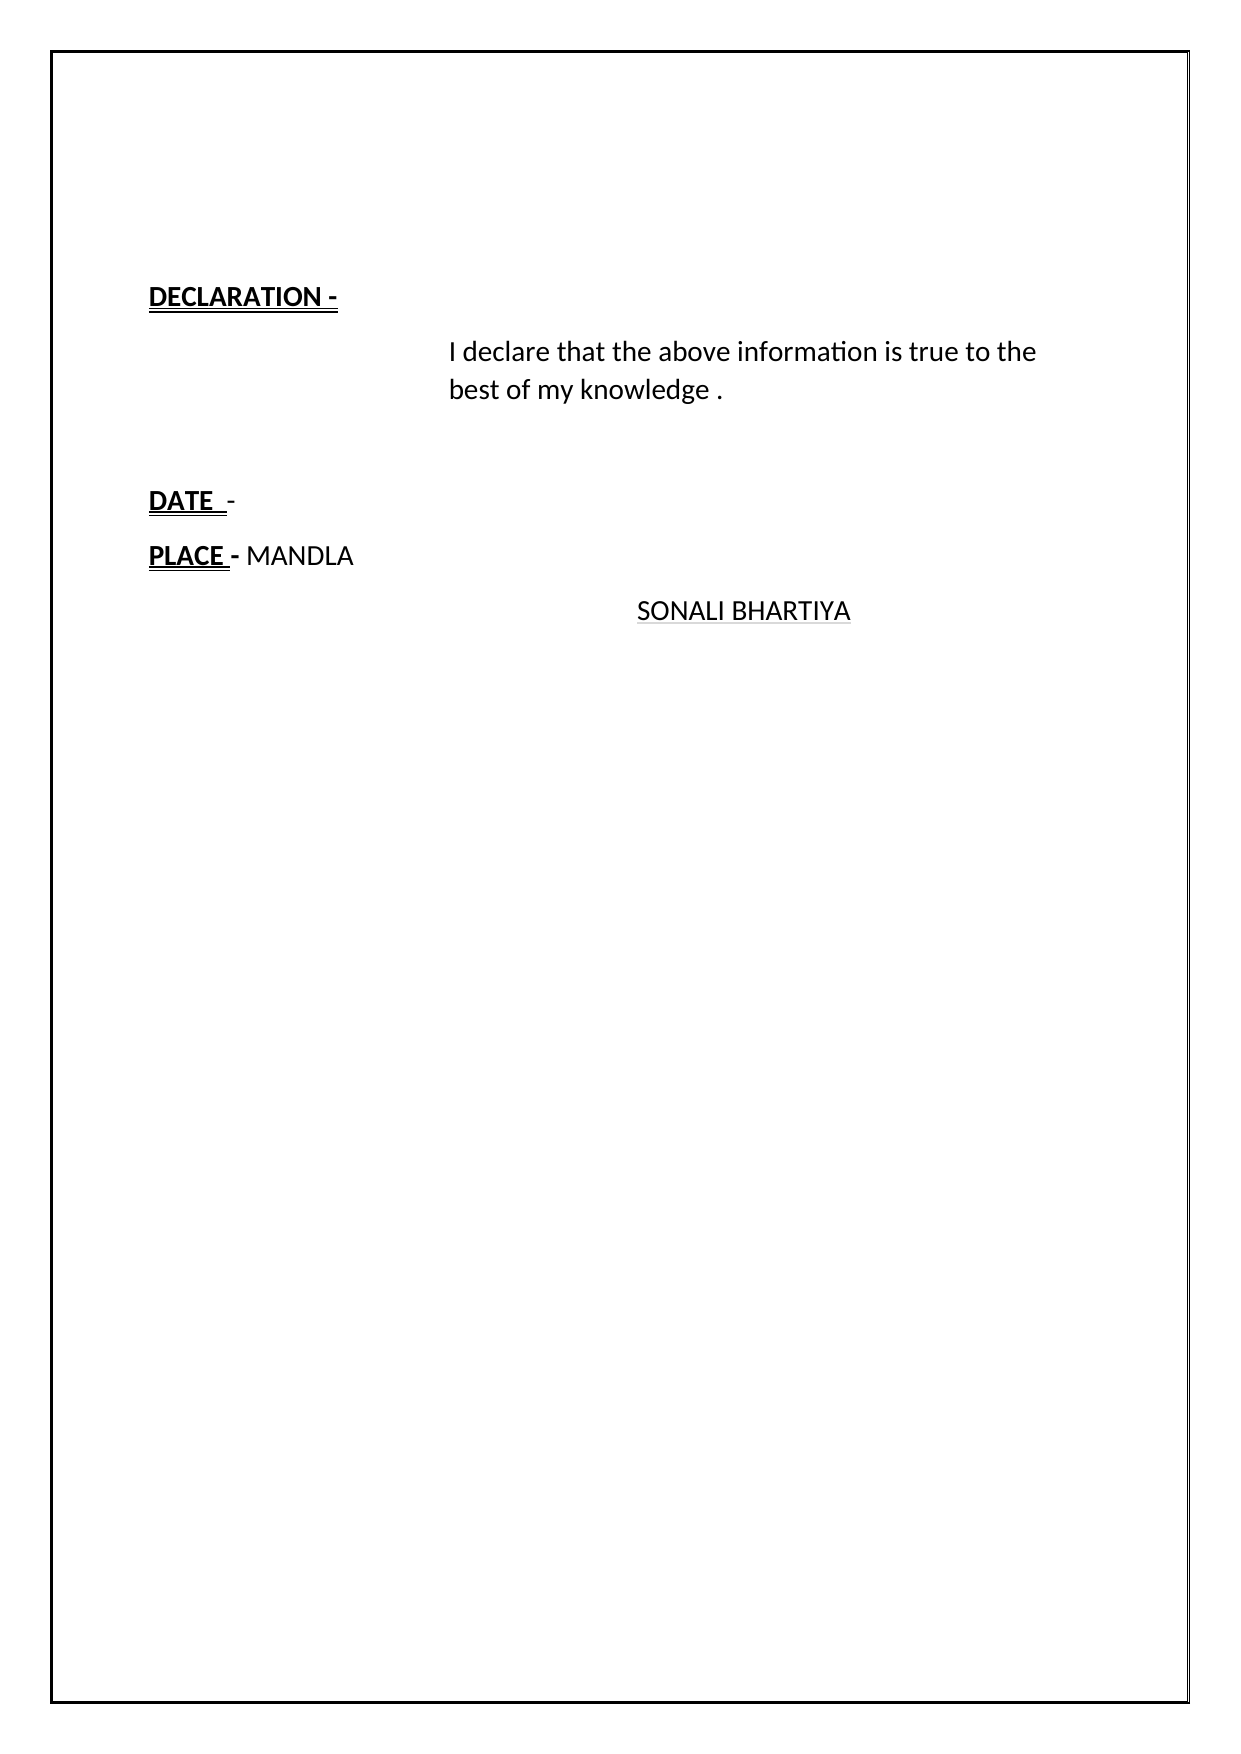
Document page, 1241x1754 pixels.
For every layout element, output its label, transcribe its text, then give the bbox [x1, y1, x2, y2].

text PLACE - MANDLA [148, 537, 1092, 572]
text DECLARATION - [148, 278, 1092, 313]
text DATE - [148, 482, 1092, 517]
text SONALI BHARTIYA [148, 592, 1092, 627]
text I declare that the above information is true to the best of my knowledge . [448, 333, 1092, 407]
